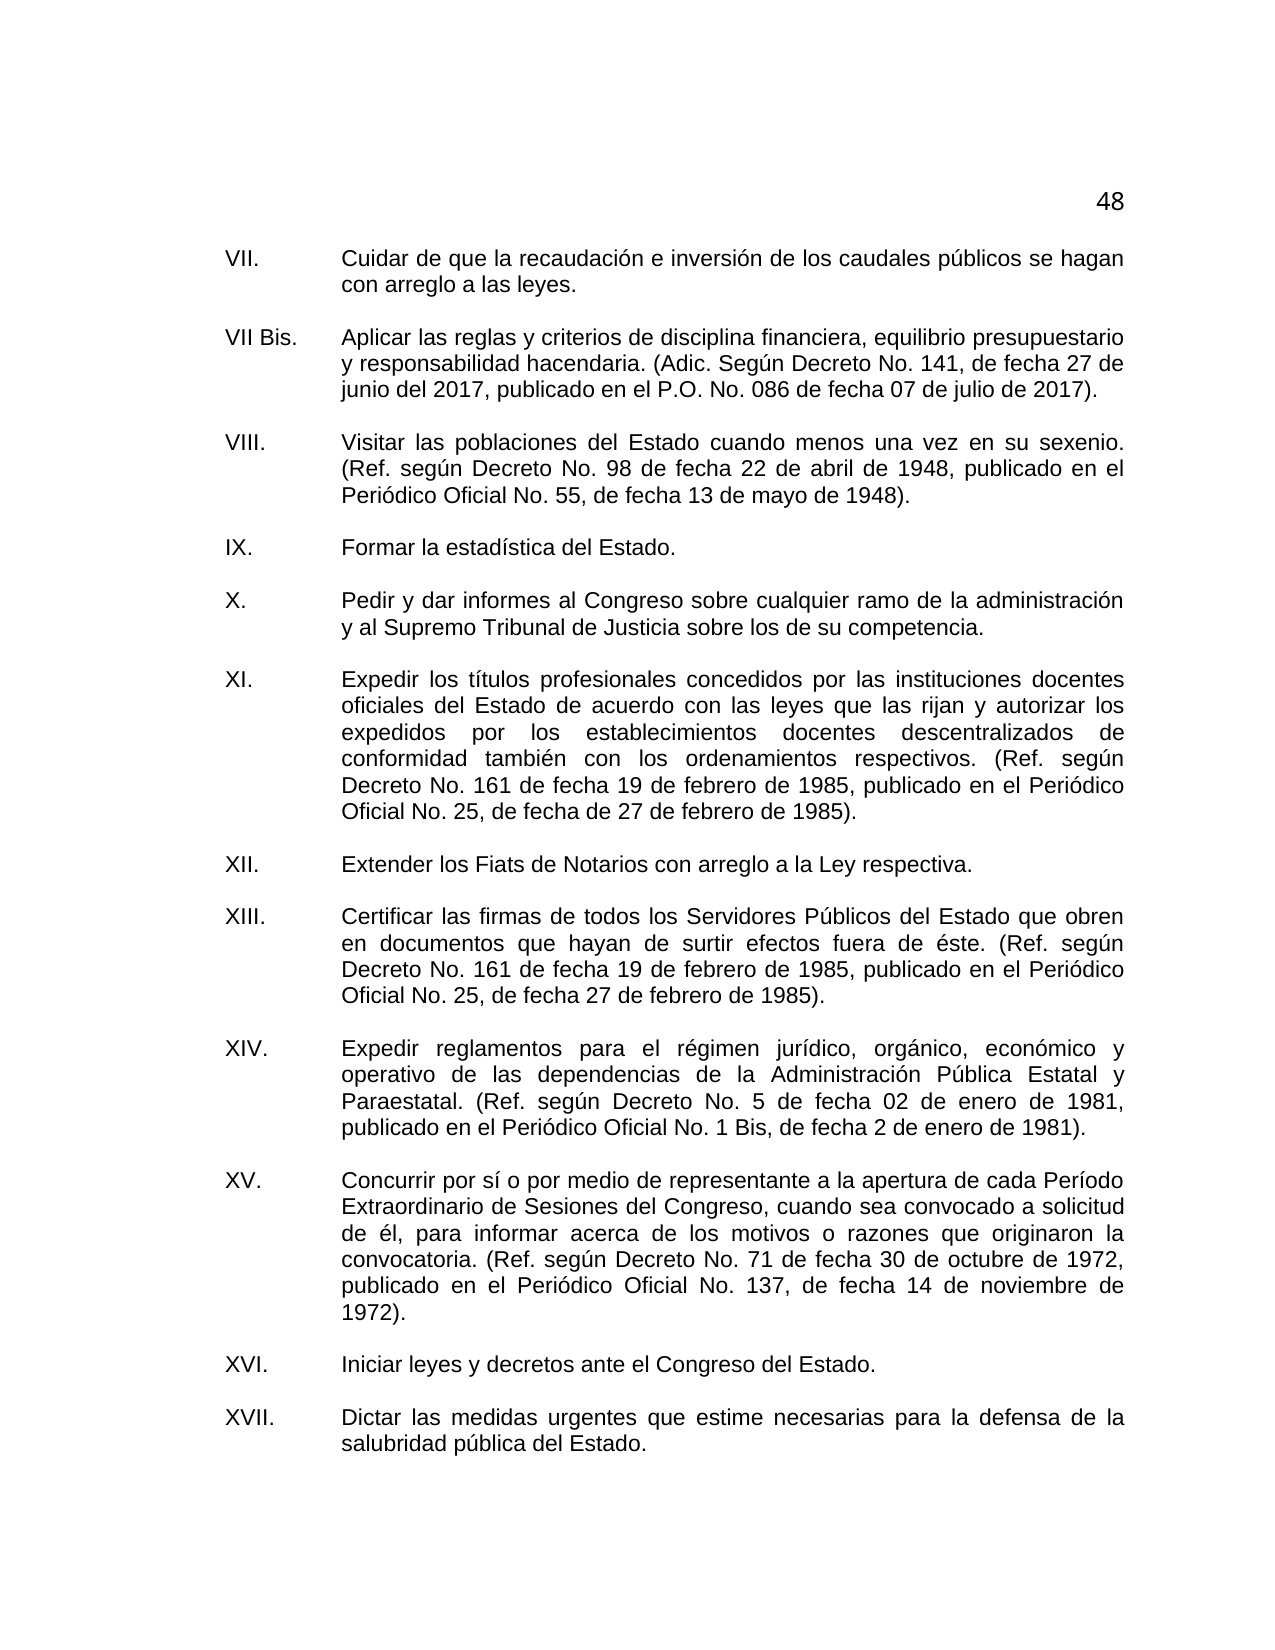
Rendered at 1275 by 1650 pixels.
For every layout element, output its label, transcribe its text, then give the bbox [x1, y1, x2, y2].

text XIII. Certificar las firmas de todos los Servidores Públicos del Estado que obren en documentos que hayan de surtir efectos fuera de éste. (Ref. según Decreto No. 161 de fecha 19 de febrero de 1985, publicado en el Periódico Oficial No. 25, de fecha 27 de febrero de 1985). [225, 903, 1125, 1009]
text X. Pedir y dar informes al Congreso sobre cualquier ramo de la administración y al Supremo Tribunal de Justicia sobre los de su competencia. [225, 587, 1125, 640]
text IX. Formar la estadística del Estado. [225, 534, 1125, 561]
text VII Bis. Aplicar las reglas y criterios de disciplina financiera, equilibrio presupuestario y responsabilidad hacendaria. (Adic. Según Decreto No. 141, de fecha 27 de junio del 2017, publicado en el P.O. No. 086 de fecha 07 de julio de 2017). [225, 323, 1125, 403]
text VIII. Visitar las poblaciones del Estado cuando menos una vez en su sexenio. (Ref. según Decreto No. 98 de fecha 22 de abril de 1948, publicado en el Periódico Oficial No. 55, de fecha 13 de mayo de 1948). [225, 429, 1125, 508]
text XVI. Iniciar leyes y decretos ante el Congreso del Estado. [225, 1351, 1125, 1378]
text XIV. Expedir reglamentos para el régimen jurídico, orgánico, económico y operativo de las dependencias de la Administración Pública Estatal y Paraestatal. (Ref. según Decreto No. 5 de fecha 02 de enero de 1981, publicado en el Periódico Oficial No. 1 Bis, de fecha 2 de enero de 1981). [225, 1035, 1125, 1141]
text XI. Expedir los títulos profesionales concedidos por las instituciones docentes oficiales del Estado de acuerdo con las leyes que las rijan y autorizar los expedidos por los establecimientos docentes descentralizados de conformidad también con los ordenamientos respectivos. (Ref. según Decreto No. 161 de fecha 19 de febrero de 1985, publicado en el Periódico Oficial No. 25, de fecha de 27 de febrero de 1985). [225, 666, 1125, 824]
text XII. Extender los Fiats de Notarios con arreglo a la Ley respectiva. [225, 851, 1125, 877]
text VII. Cuidar de que la recaudación e inversión de los caudales públicos se hagan con arreglo a las leyes. [225, 244, 1125, 297]
text XV. Concurrir por sí o por medio de representante a la apertura de cada Período Extraordinario de Sesiones del Congreso, cuando sea convocado a solicitud de él, para informar acerca de los motivos o razones que originaron la convocatoria. (Ref. según Decreto No. 71 de fecha 30 de octubre de 1972, publicado en el Periódico Oficial No. 137, de fecha 14 de noviembre de 1972). [225, 1167, 1125, 1325]
text XVII. Dictar las medidas urgentes que estime necesarias para la defensa de la salubridad pública del Estado. [225, 1404, 1125, 1457]
